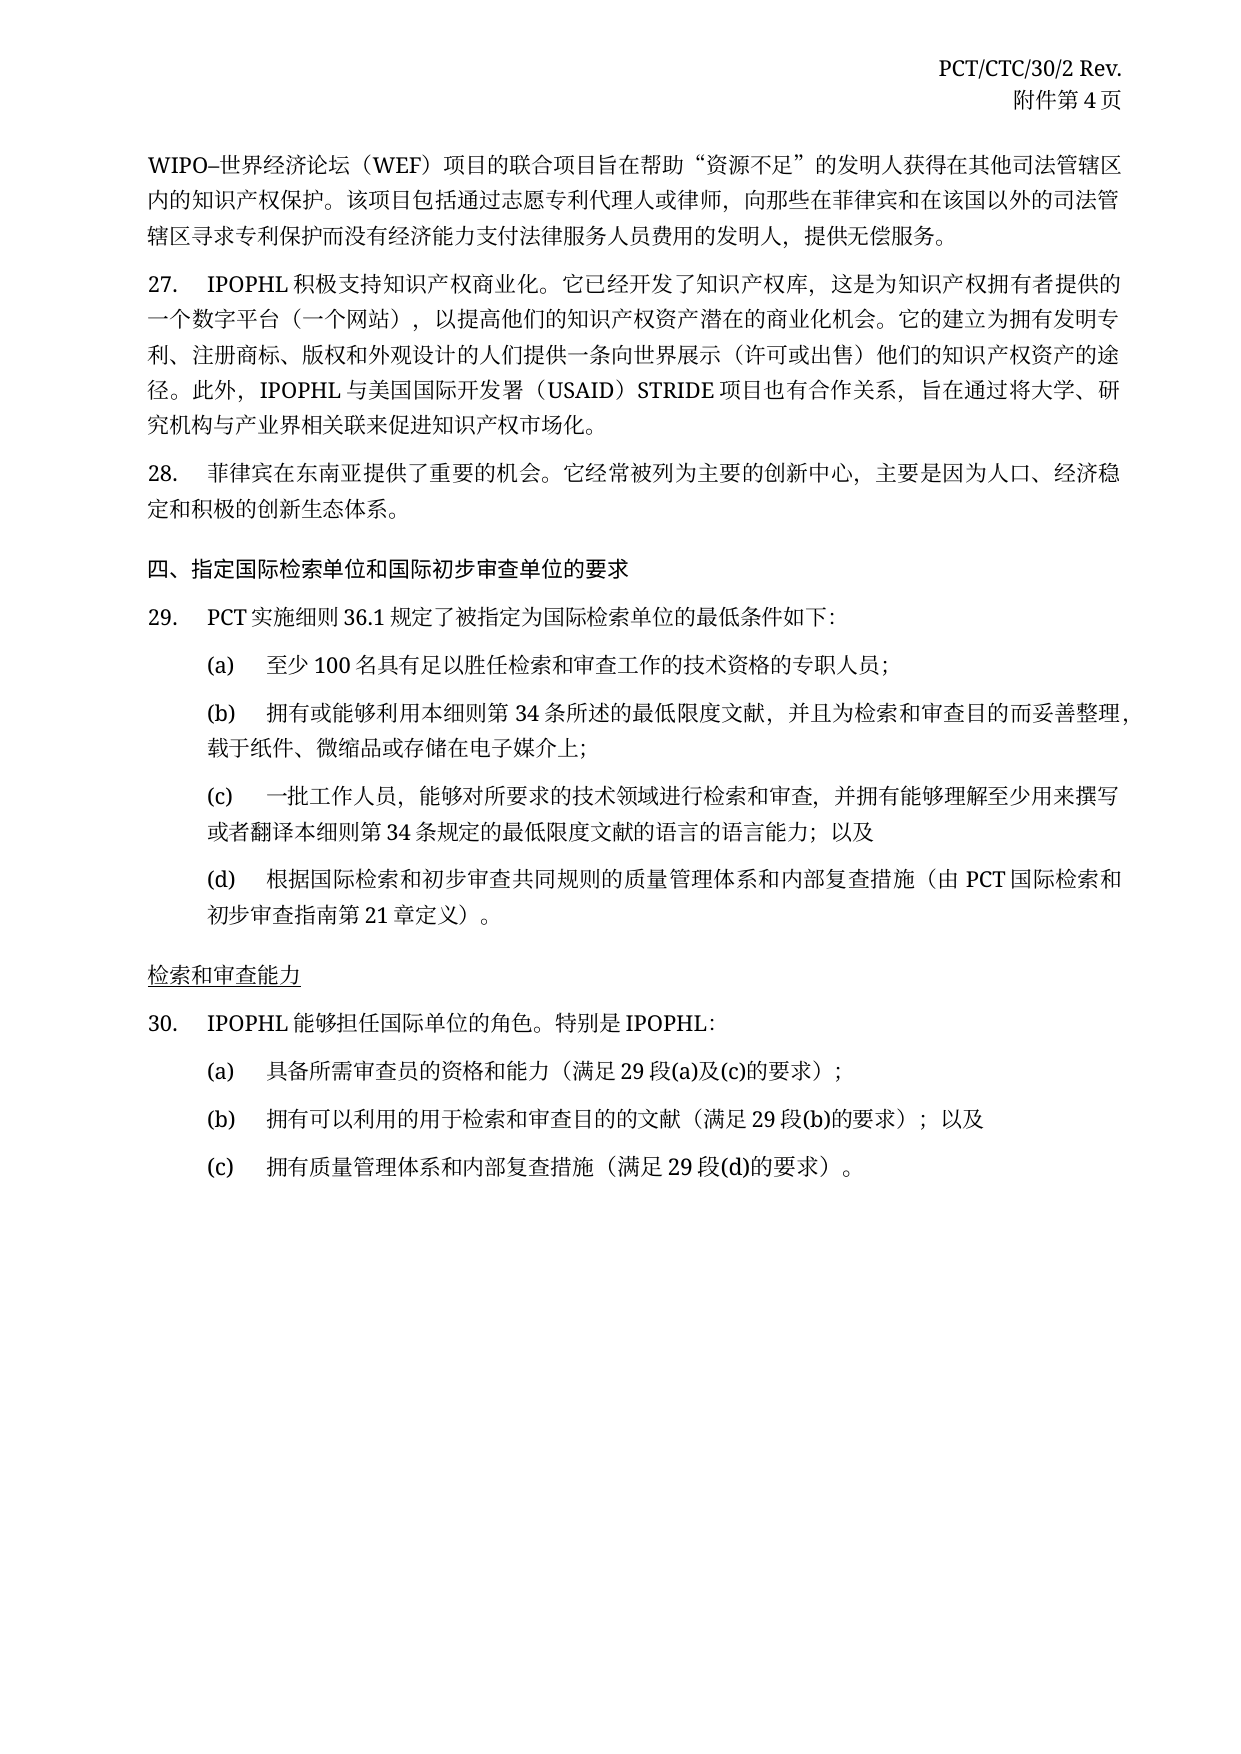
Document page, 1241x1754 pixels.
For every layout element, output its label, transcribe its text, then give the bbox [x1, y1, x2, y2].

subtitle 四、指定国际检索单位和国际初步审查单位的要求 [148, 548, 1122, 584]
list (c) 拥有质量管理体系和内部复查措施（满足29段(d)的要求）。 [207, 1146, 1122, 1182]
text IPOPHL积极支持知识产权商业化。它已经开发了知识产权库，这是为知识产权拥有者提供的一个数字平台（一个网站），以提高他们的知识产权资产潜在的商业化机会。它的建立为拥有发明专利、注册商标、版权和外观设计的人们提供一条向世界展示（许可或出售）他们的知识产权资产的途径。此外，IPOPHL与美国国际开发署（USAID）STRIDE项目也有合作关系，旨在通过将大学、研究机构与产业界相关联来促进知识产权市场化。 [148, 263, 1122, 440]
list (a) 具备所需审查员的资格和能力（满足29段(a)及(c)的要求）； [207, 1051, 1122, 1086]
list (b) 拥有或能够利用本细则第34条所述的最低限度文献，并且为检索和审查目的而妥善整理，载于纸件、微缩品或存储在电子媒介上； [207, 692, 1122, 763]
text IPOPHL能够担任国际单位的角色。特别是IPOPHL： [148, 1003, 1122, 1038]
list (c) 一批工作人员，能够对所要求的技术领域进行检索和审查，并拥有能够理解至少用来撰写或者翻译本细则第34条规定的最低限度文献的语言的语言能力；以及 [207, 776, 1122, 846]
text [148, 144, 1122, 251]
list (b) 拥有可以利用的用于检索和审查目的的文献（满足29段(b)的要求）；以及 [207, 1098, 1122, 1134]
text PCT实施细则36.1规定了被指定为国际检索单位的最低条件如下： [148, 596, 1122, 632]
subtitle 检索和审查能力 [148, 955, 1122, 990]
text 菲律宾在东南亚提供了重要的机会。它经常被列为主要的创新中心，主要是因为人口、经济稳定和积极的创新生态体系。 [148, 453, 1122, 523]
list (d) 根据国际检索和初步审查共同规则的质量管理体系和内部复查措施（由PCT国际检索和初步审查指南第21章定义）。 [207, 859, 1122, 930]
list (a) 至少100名具有足以胜任检索和审查工作的技术资格的专职人员； [207, 644, 1122, 680]
